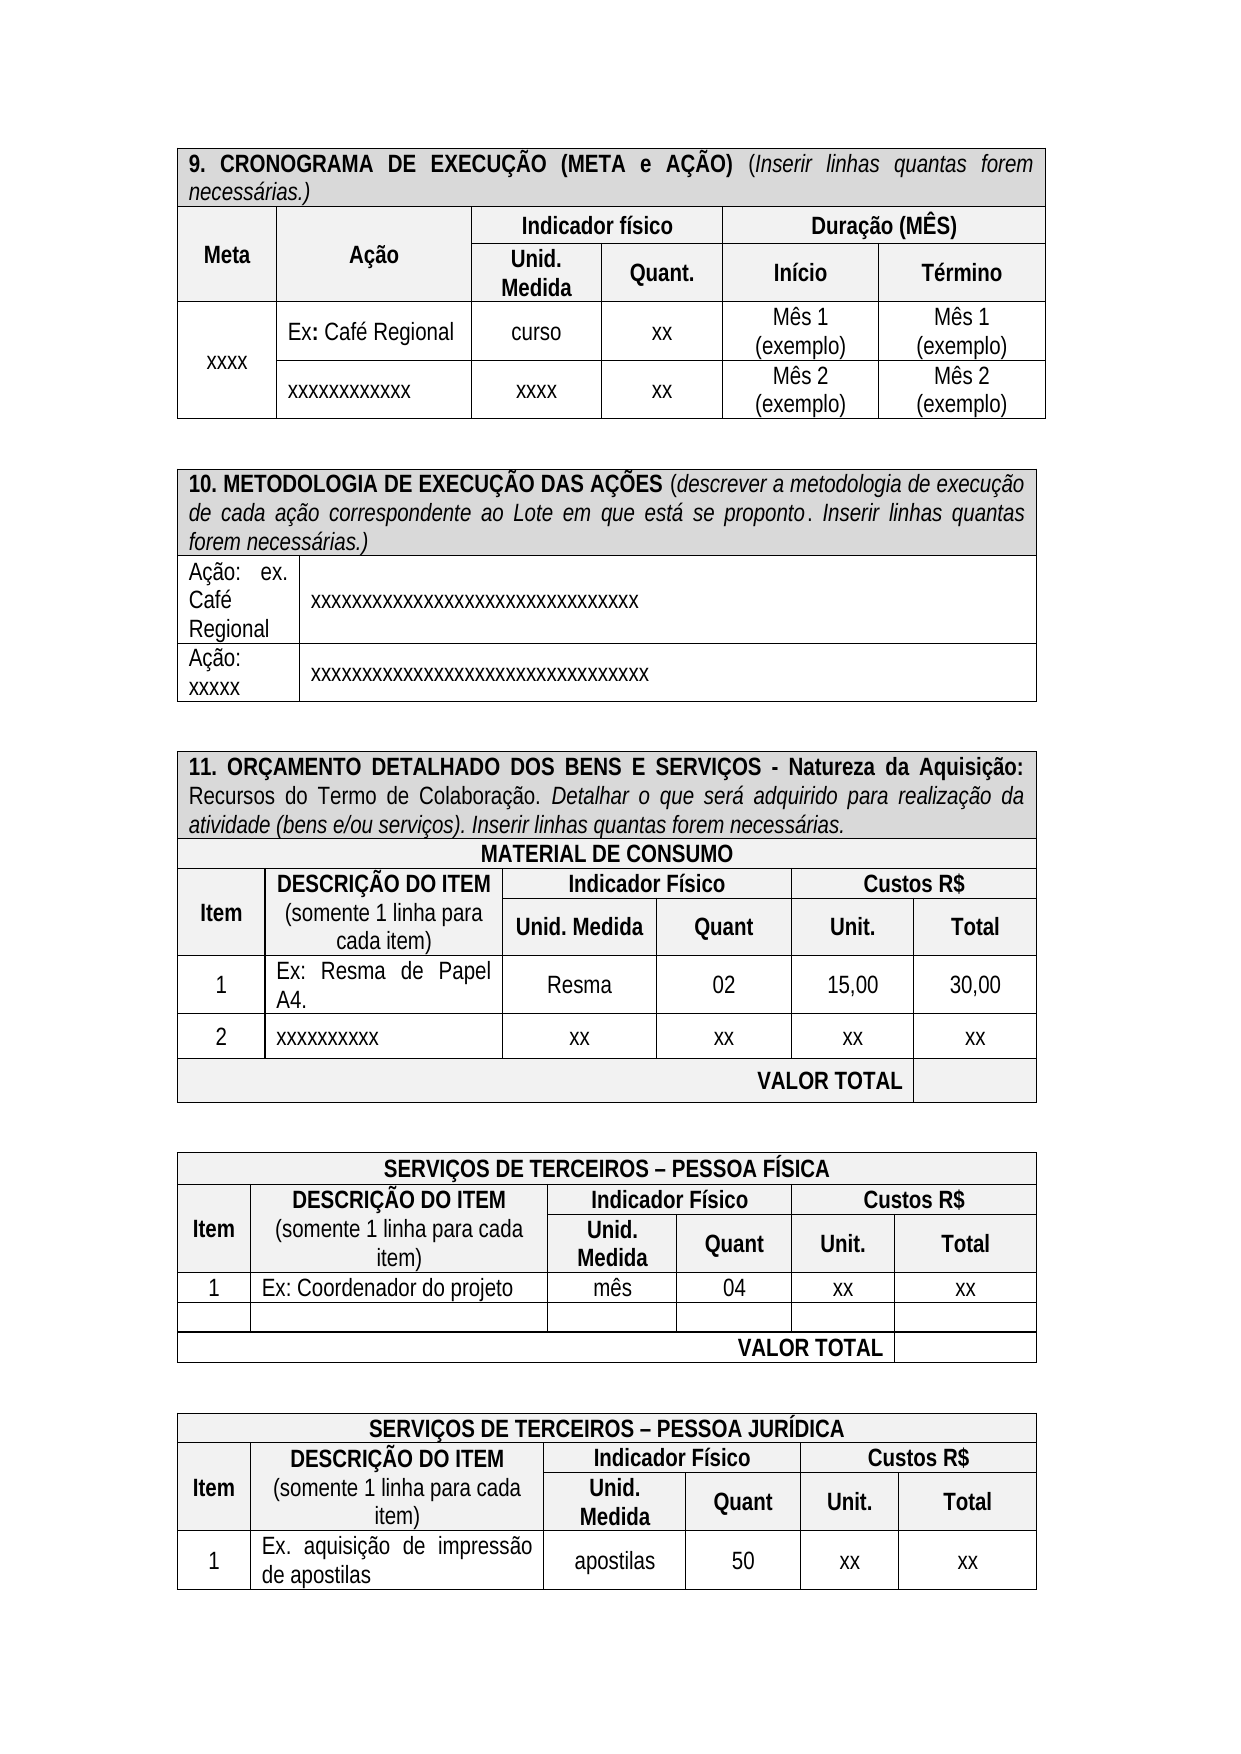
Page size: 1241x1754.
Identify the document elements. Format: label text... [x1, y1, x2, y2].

table_cell Quant [657, 899, 791, 955]
table_cell Total [899, 1473, 1036, 1530]
table_cell Mês 2 (exemplo) [879, 361, 1045, 418]
table_cell [914, 1059, 1036, 1102]
table_cell 1 [178, 1531, 250, 1589]
table_cell VALOR TOTAL [178, 1333, 894, 1362]
table_cell xxxxxxxxxx [266, 1014, 502, 1057]
table_cell Quant. [602, 244, 722, 301]
table_cell Unit. [801, 1473, 898, 1530]
table_cell curso [472, 302, 601, 359]
table_cell Duração (MÊS) [723, 207, 1045, 243]
table_cell xx [503, 1014, 656, 1057]
table_header SERVIÇOS DE TERCEIROS – PESSOA JURÍDICA [178, 1414, 1036, 1442]
table_cell Ex: Resma de Papel A4. [266, 956, 502, 1013]
table_header 10. METODOLOGIA DE EXECUÇÃO DAS AÇÕES (descrever a metodologia de execução de cada ação correspondente ao Lote em que está se proponto. Inserir linhas quantas forem necessárias.) [178, 470, 1036, 555]
table_cell Custos R$ [792, 869, 1036, 898]
table_cell Término [879, 244, 1045, 301]
table_cell VALOR TOTAL [178, 1059, 913, 1102]
table_cell xx [895, 1273, 1036, 1302]
table_cell mês [548, 1273, 676, 1302]
table_cell Resma [503, 956, 656, 1013]
table_cell xx [602, 302, 722, 359]
table_cell Item [178, 869, 264, 955]
table_cell Ex. aquisição de impressão de apostilas [251, 1531, 543, 1589]
table_cell Unid. Medida [544, 1473, 685, 1530]
table_cell xx [602, 361, 722, 418]
table_cell Mês 1 (exemplo) [879, 302, 1045, 359]
table_cell Unid. Medida [548, 1215, 676, 1272]
table_cell Mês 1 (exemplo) [723, 302, 878, 359]
table_cell xxxxxxxxxxxxxxxxxxxxxxxxxxxxxxxx [300, 556, 1036, 642]
table_header SERVIÇOS DE TERCEIROS – PESSOA FÍSICA [178, 1153, 1036, 1184]
table_cell Unid. Medida [472, 244, 601, 301]
table_cell Indicador Físico [548, 1185, 791, 1214]
table_cell 2 [178, 1014, 264, 1057]
table_cell Início [723, 244, 878, 301]
table_cell xx [657, 1014, 791, 1057]
table_cell Item [178, 1185, 250, 1272]
table_cell [251, 1303, 547, 1331]
table_cell Indicador Físico [544, 1443, 800, 1472]
table_cell Total [914, 899, 1036, 955]
table_header 11. ORÇAMENTO DETALHADO DOS BENS E SERVIÇOS - Natureza da Aquisição: Recursos do Termo de Colaboração. Detalhar o que será adquirido para realização da atividade (bens e/ou serviços). Inserir linhas quantas forem necessárias. [178, 752, 1036, 838]
table_cell xx [792, 1273, 894, 1302]
table_cell xxxxxxxxxxxx [277, 361, 471, 418]
table_cell DESCRIÇÃO DO ITEM (somente 1 linha para cada item) [266, 869, 502, 955]
table_cell [792, 1303, 894, 1331]
table_cell Unit. [792, 1215, 894, 1272]
table_cell 15,00 [792, 956, 913, 1013]
table_cell 50 [686, 1531, 800, 1589]
table_cell [178, 1303, 250, 1331]
table_cell Quant [677, 1215, 791, 1272]
table_cell [548, 1303, 676, 1331]
table_cell xxxxxxxxxxxxxxxxxxxxxxxxxxxxxxxxx [300, 644, 1036, 701]
table_cell xxxx [472, 361, 601, 418]
table_cell 1 [178, 956, 264, 1013]
table_cell 02 [657, 956, 791, 1013]
table_cell Mês 2 (exemplo) [723, 361, 878, 418]
table_cell DESCRIÇÃO DO ITEM (somente 1 linha para cada item) [251, 1443, 543, 1530]
table_cell 30,00 [914, 956, 1036, 1013]
table_cell Total [895, 1215, 1036, 1272]
table_cell Meta [178, 207, 276, 301]
table_cell xx [801, 1531, 898, 1589]
table_cell Indicador físico [472, 207, 722, 243]
table_cell Ex: Café Regional [277, 302, 471, 359]
table_cell Unid. Medida [503, 899, 656, 955]
table_cell DESCRIÇÃO DO ITEM (somente 1 linha para cada item) [251, 1185, 547, 1272]
table_cell Ação: ex. Café Regional [178, 556, 299, 642]
table_cell Quant [686, 1473, 800, 1530]
table_cell Ação: xxxxx [178, 644, 299, 701]
table_cell MATERIAL DE CONSUMO [178, 839, 1036, 868]
table_cell 1 [178, 1273, 250, 1302]
table_cell [677, 1303, 791, 1331]
table_cell Unit. [792, 899, 913, 955]
table_cell xx [914, 1014, 1036, 1057]
table_cell xxxx [178, 302, 276, 418]
table_header 9. CRONOGRAMA DE EXECUÇÃO (META e AÇÃO) (Inserir linhas quantas forem necessárias.) [178, 149, 1045, 206]
table_cell Ex: Coordenador do projeto [251, 1273, 547, 1302]
table_cell Ação [277, 207, 471, 301]
table_cell Item [178, 1443, 250, 1530]
table_cell apostilas [544, 1531, 685, 1589]
table_cell Custos R$ [801, 1443, 1036, 1472]
table_cell [895, 1333, 1036, 1362]
table_cell Indicador Físico [503, 869, 791, 898]
table_cell Custos R$ [792, 1185, 1036, 1214]
table_cell xx [899, 1531, 1036, 1589]
table_cell [895, 1303, 1036, 1331]
table_cell 04 [677, 1273, 791, 1302]
table_cell xx [792, 1014, 913, 1057]
